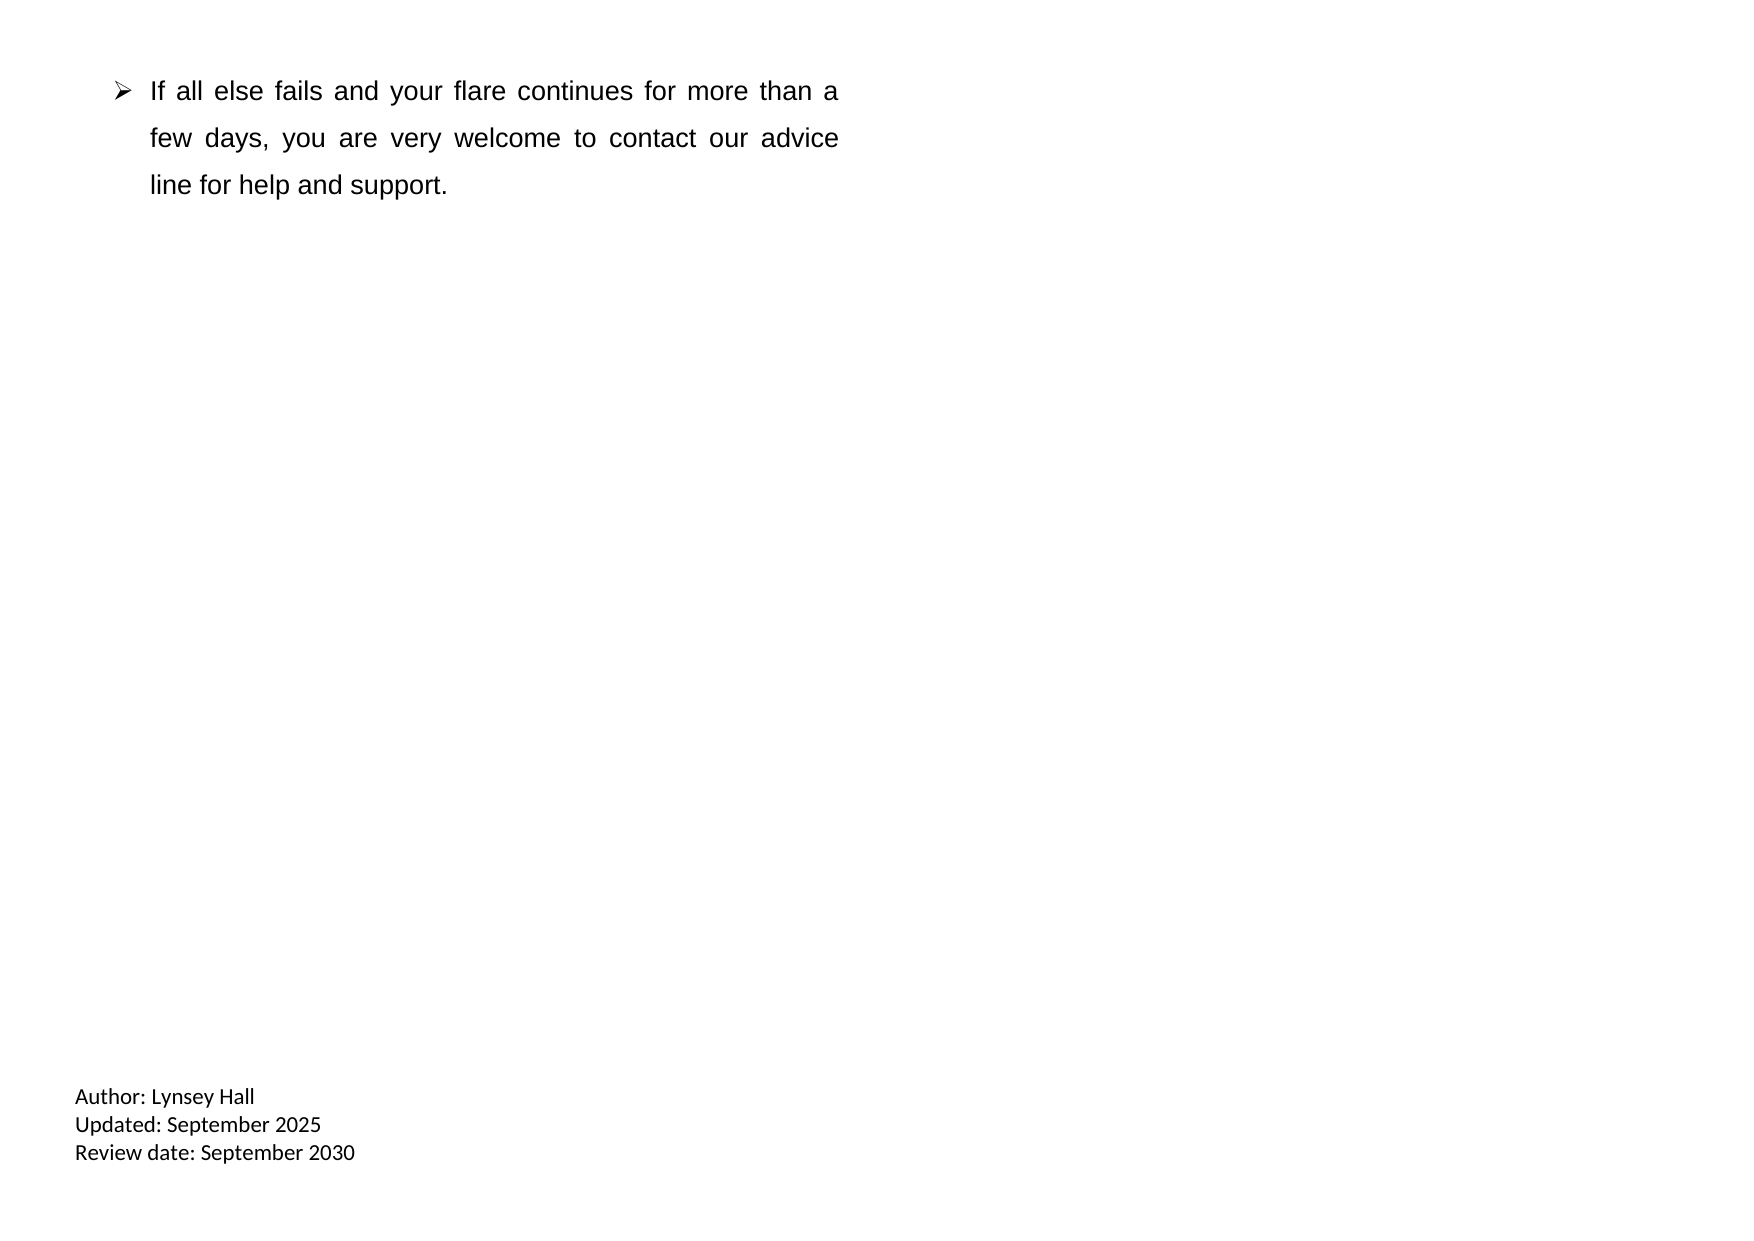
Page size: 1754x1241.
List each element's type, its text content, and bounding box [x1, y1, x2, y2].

list If all else fails and your flare continues for more than a few days, you are very welcome to contact our advice line for help and support. [112, 75, 840, 200]
